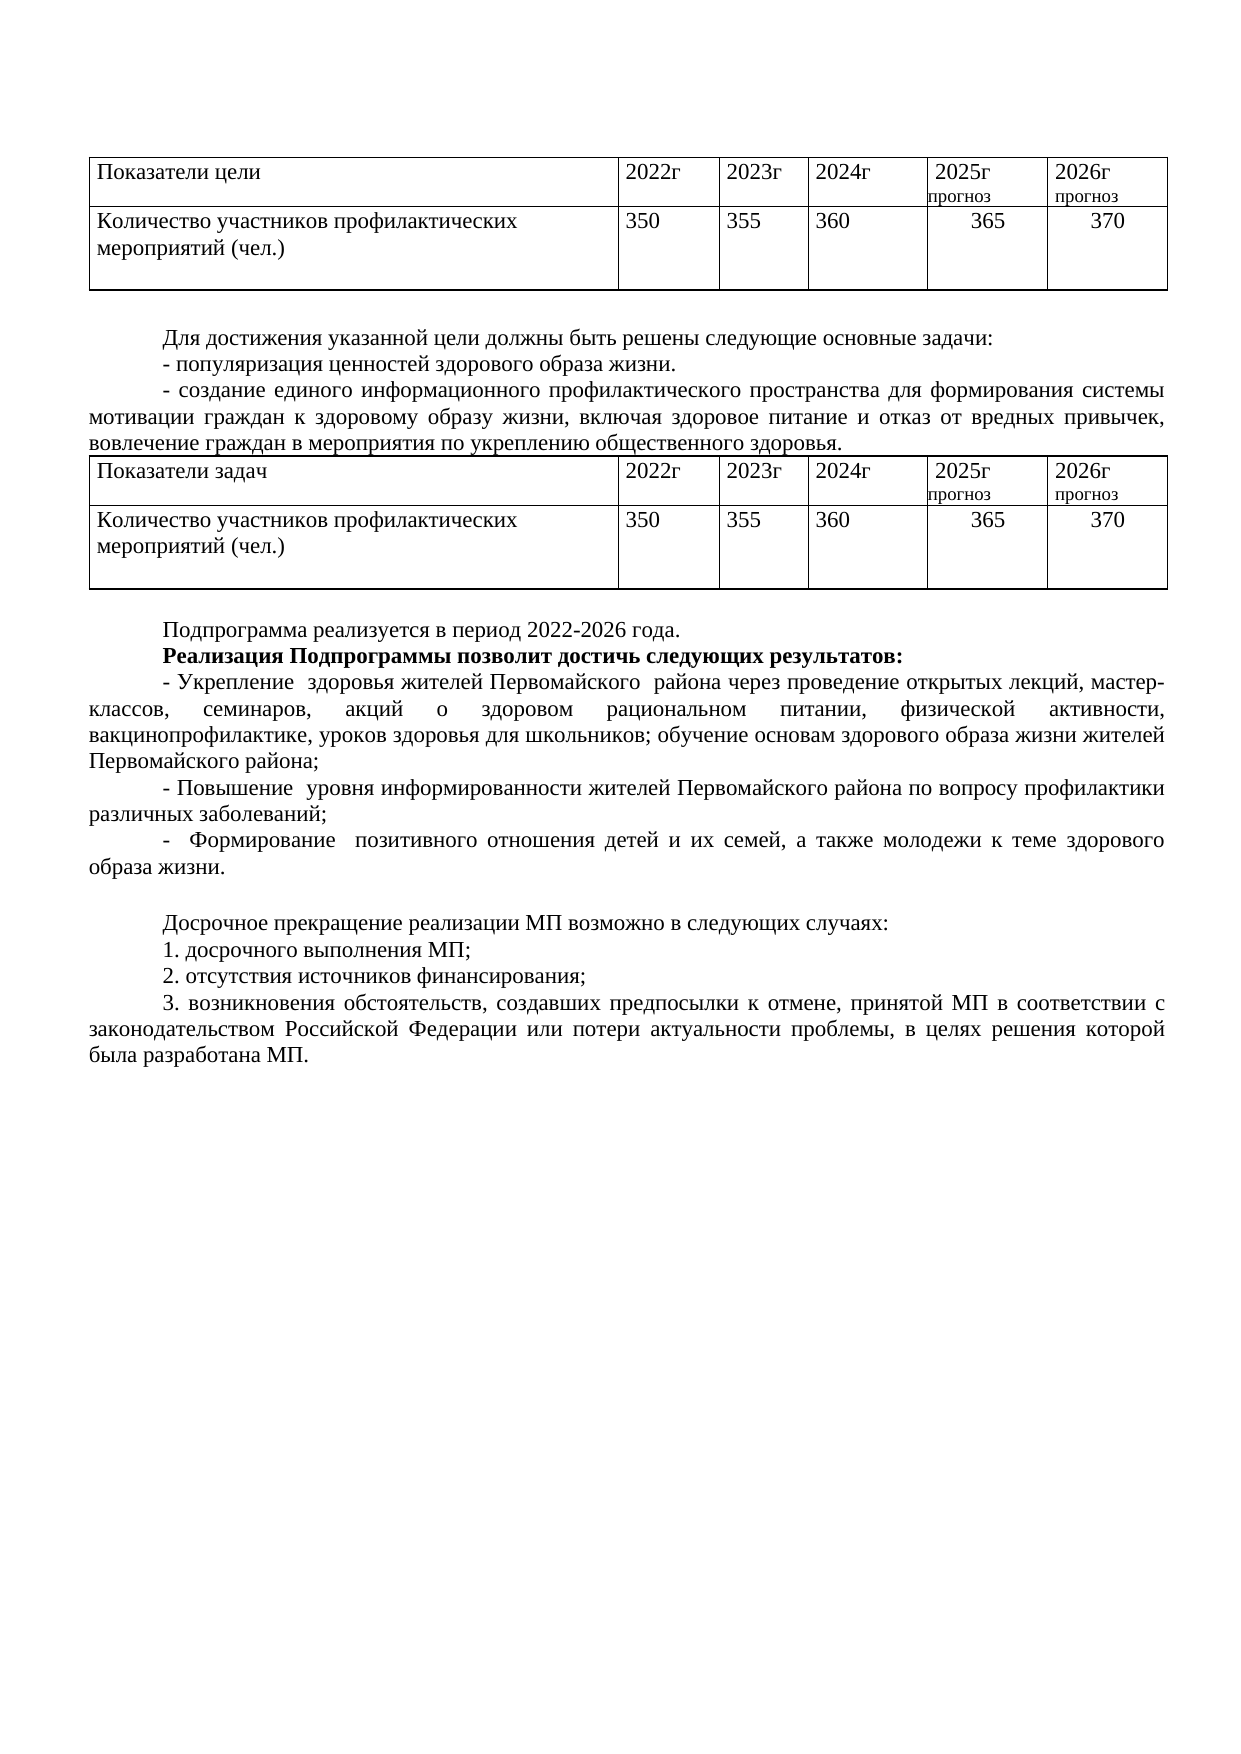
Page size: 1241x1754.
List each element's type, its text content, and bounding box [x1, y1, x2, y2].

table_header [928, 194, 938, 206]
text - Укрепление здоровья жителей Первомайского района через проведение открытых лекций, мастер-классов, семинаров, акций о здоровом рациональном питании, физической активности, вакцинопрофилактике, уроков здоровья для школьников; обучение основам здорового образа жизни жителей Первомайского района; [88, 668, 1167, 774]
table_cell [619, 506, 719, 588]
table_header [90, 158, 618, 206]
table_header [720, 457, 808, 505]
text - популяризация ценностей здорового образа жизни. [88, 350, 1167, 376]
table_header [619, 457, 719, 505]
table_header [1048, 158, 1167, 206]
text Подпрограмма реализуется в период 2022-2026 года. [88, 616, 1167, 642]
text 1. досрочного выполнения МП; [88, 936, 1167, 962]
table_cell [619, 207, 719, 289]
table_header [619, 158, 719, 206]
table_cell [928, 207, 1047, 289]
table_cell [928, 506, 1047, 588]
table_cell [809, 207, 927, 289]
text 2. отсутствия источников финансирования; [88, 962, 1167, 988]
text Досрочное прекращение реализации МП возможно в следующих случаях: [88, 909, 1167, 936]
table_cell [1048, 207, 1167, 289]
text 3. возникновения обстоятельств, создавших предпосылки к отмене, принятой МП в соответствии с законодательством Российской Федерации или потери актуальности проблемы, в целях решения которой была разработана МП. [88, 988, 1167, 1068]
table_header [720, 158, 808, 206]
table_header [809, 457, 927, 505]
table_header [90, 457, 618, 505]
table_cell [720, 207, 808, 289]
text - Повышение уровня информированности жителей Первомайского района по вопросу профилактики различных заболеваний; [88, 774, 1167, 827]
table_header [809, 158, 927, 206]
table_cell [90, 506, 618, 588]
text - Формирование позитивного отношения детей и их семей, а также молодежи к теме здорового образа жизни. [88, 827, 1167, 879]
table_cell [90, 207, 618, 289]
text Для достижения указанной цели должны быть решены следующие основные задачи: [88, 324, 1167, 350]
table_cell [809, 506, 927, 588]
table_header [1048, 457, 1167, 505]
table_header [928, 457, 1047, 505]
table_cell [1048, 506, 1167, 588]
text - создание единого информационного профилактического пространства для формирования системы мотивации граждан к здоровому образу жизни, включая здоровое питание и отказ от вредных привычек, вовлечение граждан в мероприятия по укреплению общественного здоровья. [88, 376, 1167, 455]
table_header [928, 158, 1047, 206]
text Реализация Подпрограммы позволит достичь следующих результатов: [88, 642, 1167, 668]
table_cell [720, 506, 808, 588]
